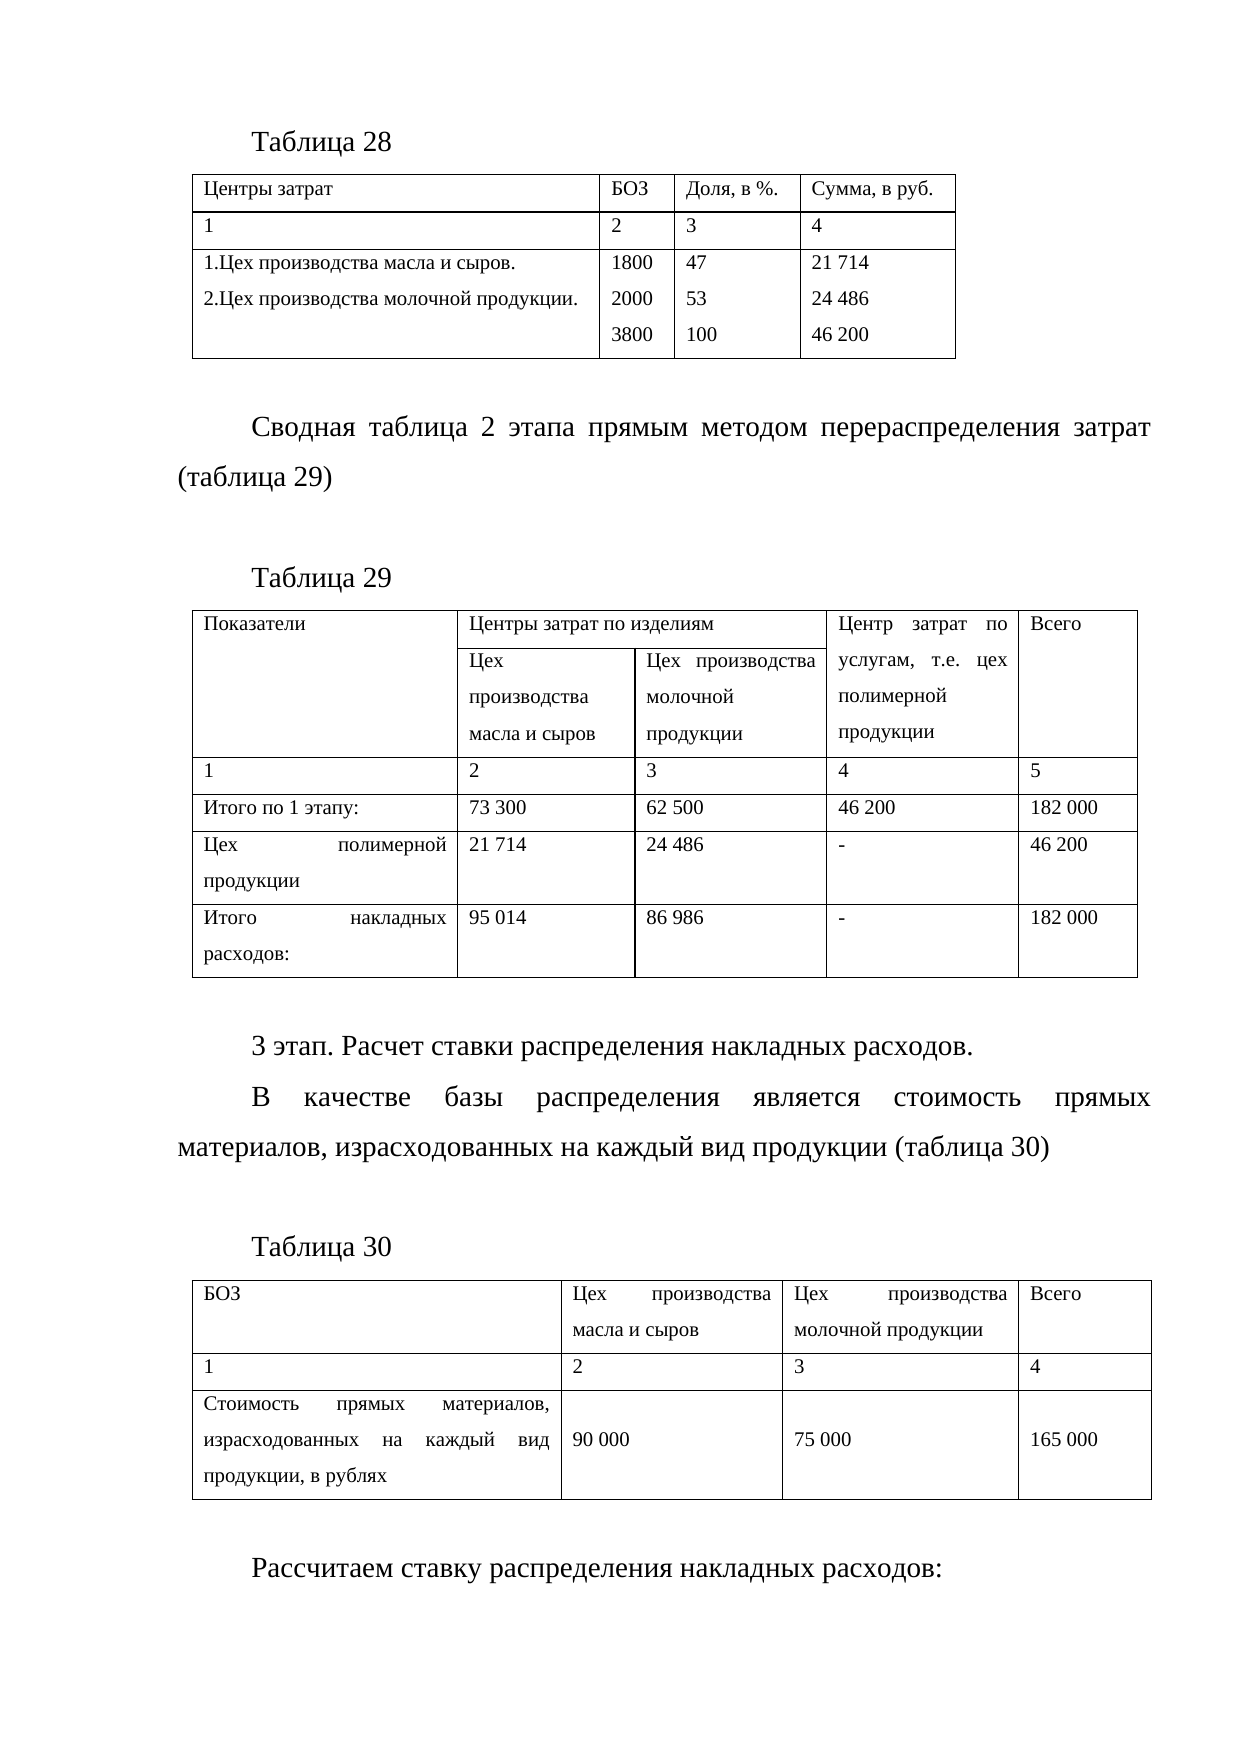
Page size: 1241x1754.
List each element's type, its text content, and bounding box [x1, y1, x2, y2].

table_cell Итого по 1 этапу: [193, 795, 457, 831]
table_header БОЗ [193, 1281, 561, 1353]
table_cell 3 [636, 758, 826, 794]
table_cell Стоимость прямых материалов, израсходованных на каждый вид продукции, в рублях [193, 1391, 561, 1499]
table_cell 1.Цех производства масла и сыров. 2.Цех производства молочной продукции. [193, 250, 599, 358]
table_cell 3 [783, 1354, 1018, 1390]
table_header Цех производства масла и сыров [562, 1281, 782, 1353]
table_header Центры затрат по изделиям [458, 611, 826, 647]
table_cell 1 [193, 213, 599, 248]
table_header Центр затрат по услугам, т.е. цех полимерной продукции [827, 611, 1018, 757]
table_header Показатели [193, 611, 457, 757]
table_header Центры затрат [193, 175, 599, 211]
table_cell 73 300 [458, 795, 634, 831]
table_cell 1 [193, 758, 457, 794]
table_header Цех производства молочной продукции [783, 1281, 1018, 1353]
table_cell 86 986 [636, 905, 826, 977]
table_cell 3 [675, 213, 800, 248]
table_cell 1800 2000 3800 [600, 250, 674, 358]
table_cell 95 014 [458, 905, 634, 977]
text 3 этап. Расчет ставки распределения накладных расходов. [177, 1028, 1152, 1062]
table_cell 182 000 [1019, 905, 1137, 977]
table_cell Цех производства масла и сыров [458, 649, 634, 757]
table_cell 182 000 [1019, 795, 1137, 831]
text Таблица 28 [177, 124, 1152, 158]
text Сводная таблица 2 этапа прямым методом перераспределения затрат (таблица 29) [177, 409, 1152, 493]
table_cell 75 000 [783, 1391, 1018, 1499]
table_cell 4 [827, 758, 1018, 794]
table_cell 4 [1019, 1354, 1151, 1390]
table_cell 21 714 24 486 46 200 [801, 250, 955, 358]
table_header Всего [1019, 1281, 1151, 1353]
table_header Сумма, в руб. [801, 175, 955, 211]
text В качестве базы распределения является стоимость прямых материалов, израсходованных на каждый вид продукции (таблица 30) [177, 1079, 1152, 1162]
table_cell - [827, 832, 1018, 904]
table_cell 46 200 [827, 795, 1018, 831]
table_cell 21 714 [458, 832, 634, 904]
text Рассчитаем ставку распределения накладных расходов: [177, 1551, 1152, 1584]
table_cell 90 000 [562, 1391, 782, 1499]
text Таблица 30 [177, 1229, 1152, 1263]
table_cell 5 [1019, 758, 1137, 794]
table_cell 4 [801, 213, 955, 248]
table_cell 24 486 [636, 832, 826, 904]
table_cell 2 [458, 758, 634, 794]
table_cell 47 53 100 [675, 250, 800, 358]
table_cell 165 000 [1019, 1391, 1151, 1499]
table_cell 2 [600, 213, 674, 248]
text Таблица 29 [177, 560, 1152, 593]
table_header БОЗ [600, 175, 674, 211]
table_cell Итого накладных расходов: [193, 905, 457, 977]
table_cell - [827, 905, 1018, 977]
table_cell 2 [562, 1354, 782, 1390]
table_cell 62 500 [636, 795, 826, 831]
table_cell 46 200 [1019, 832, 1137, 904]
table_cell 1 [193, 1354, 561, 1390]
table_cell Цех полимерной продукции [193, 832, 457, 904]
table_header Доля, в %. [675, 175, 800, 211]
table_header Всего [1019, 611, 1137, 757]
table_cell Цех производства молочной продукции [636, 649, 826, 757]
